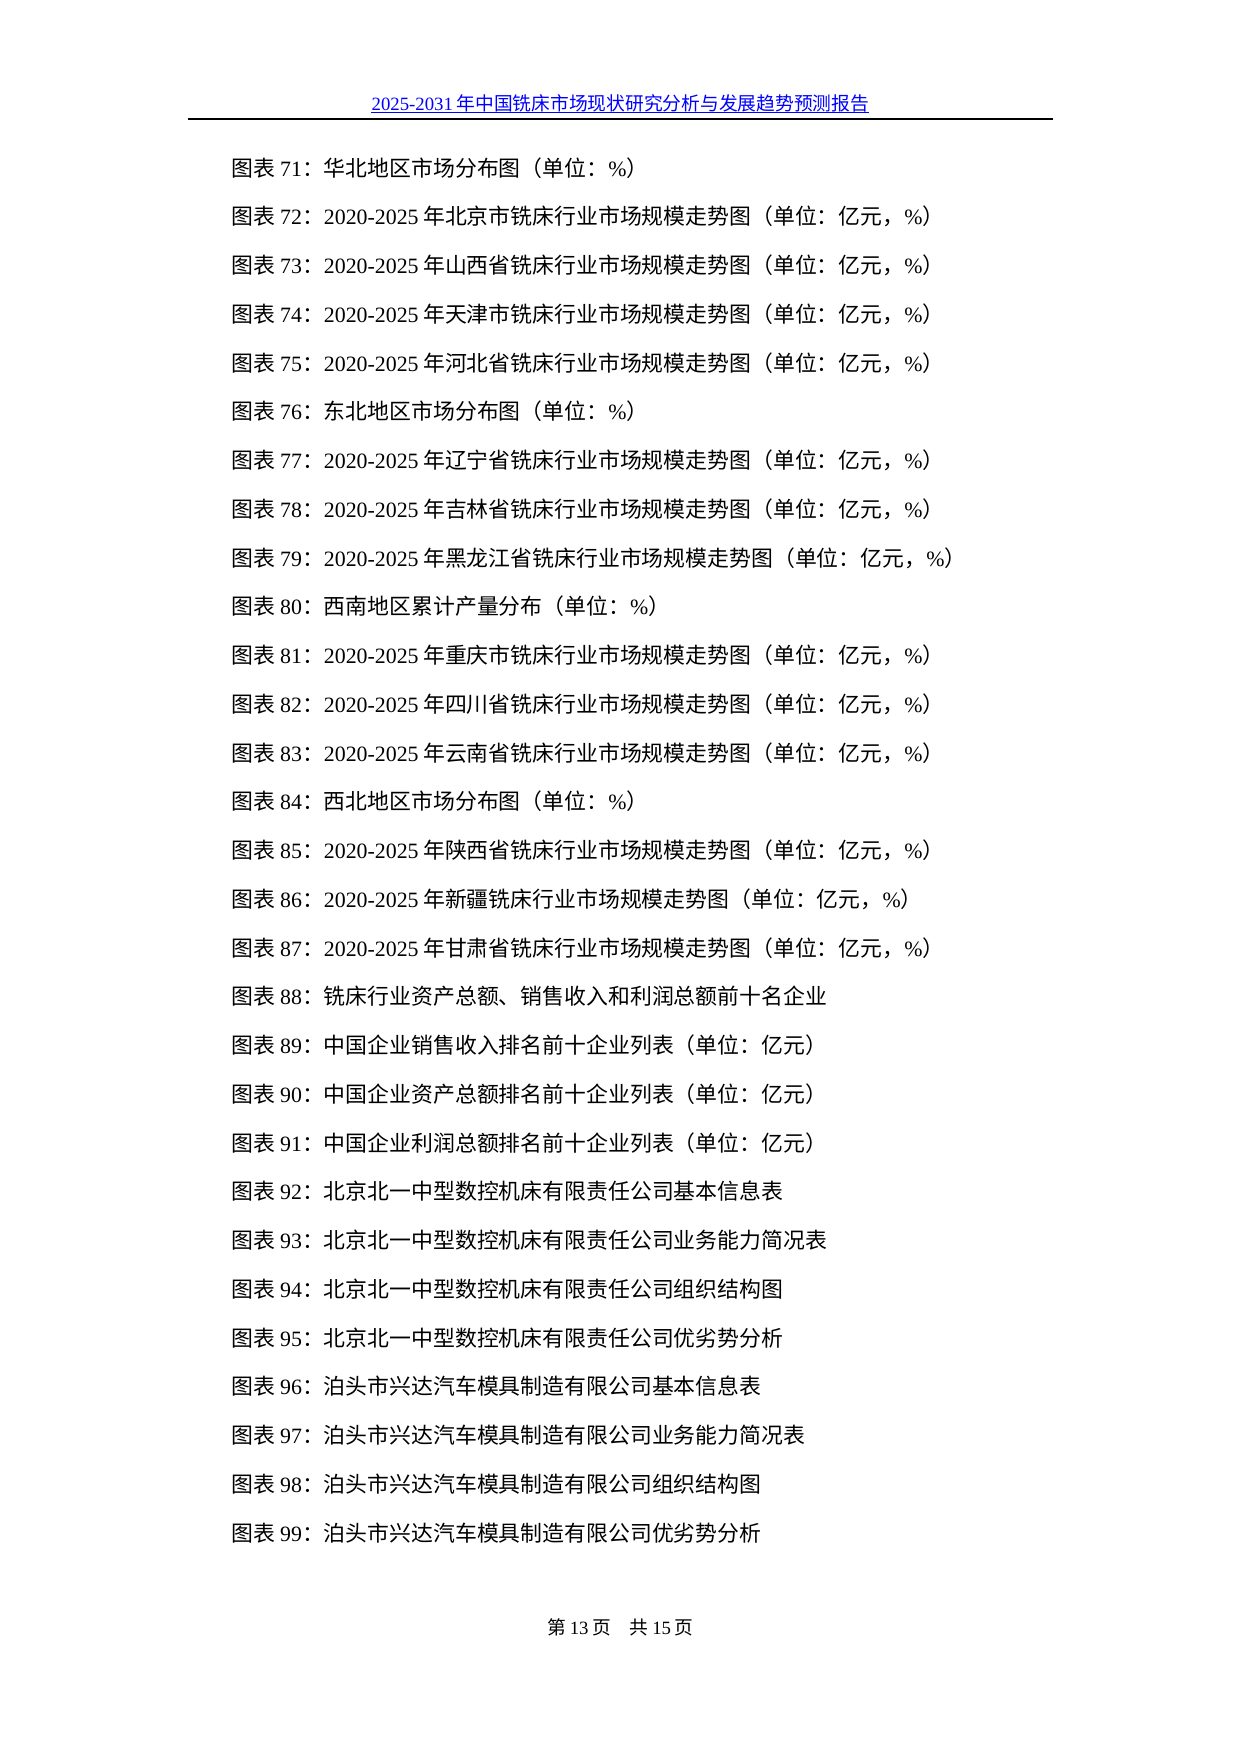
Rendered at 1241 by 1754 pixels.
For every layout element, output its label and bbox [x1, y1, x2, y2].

text [187, 150, 1053, 1548]
